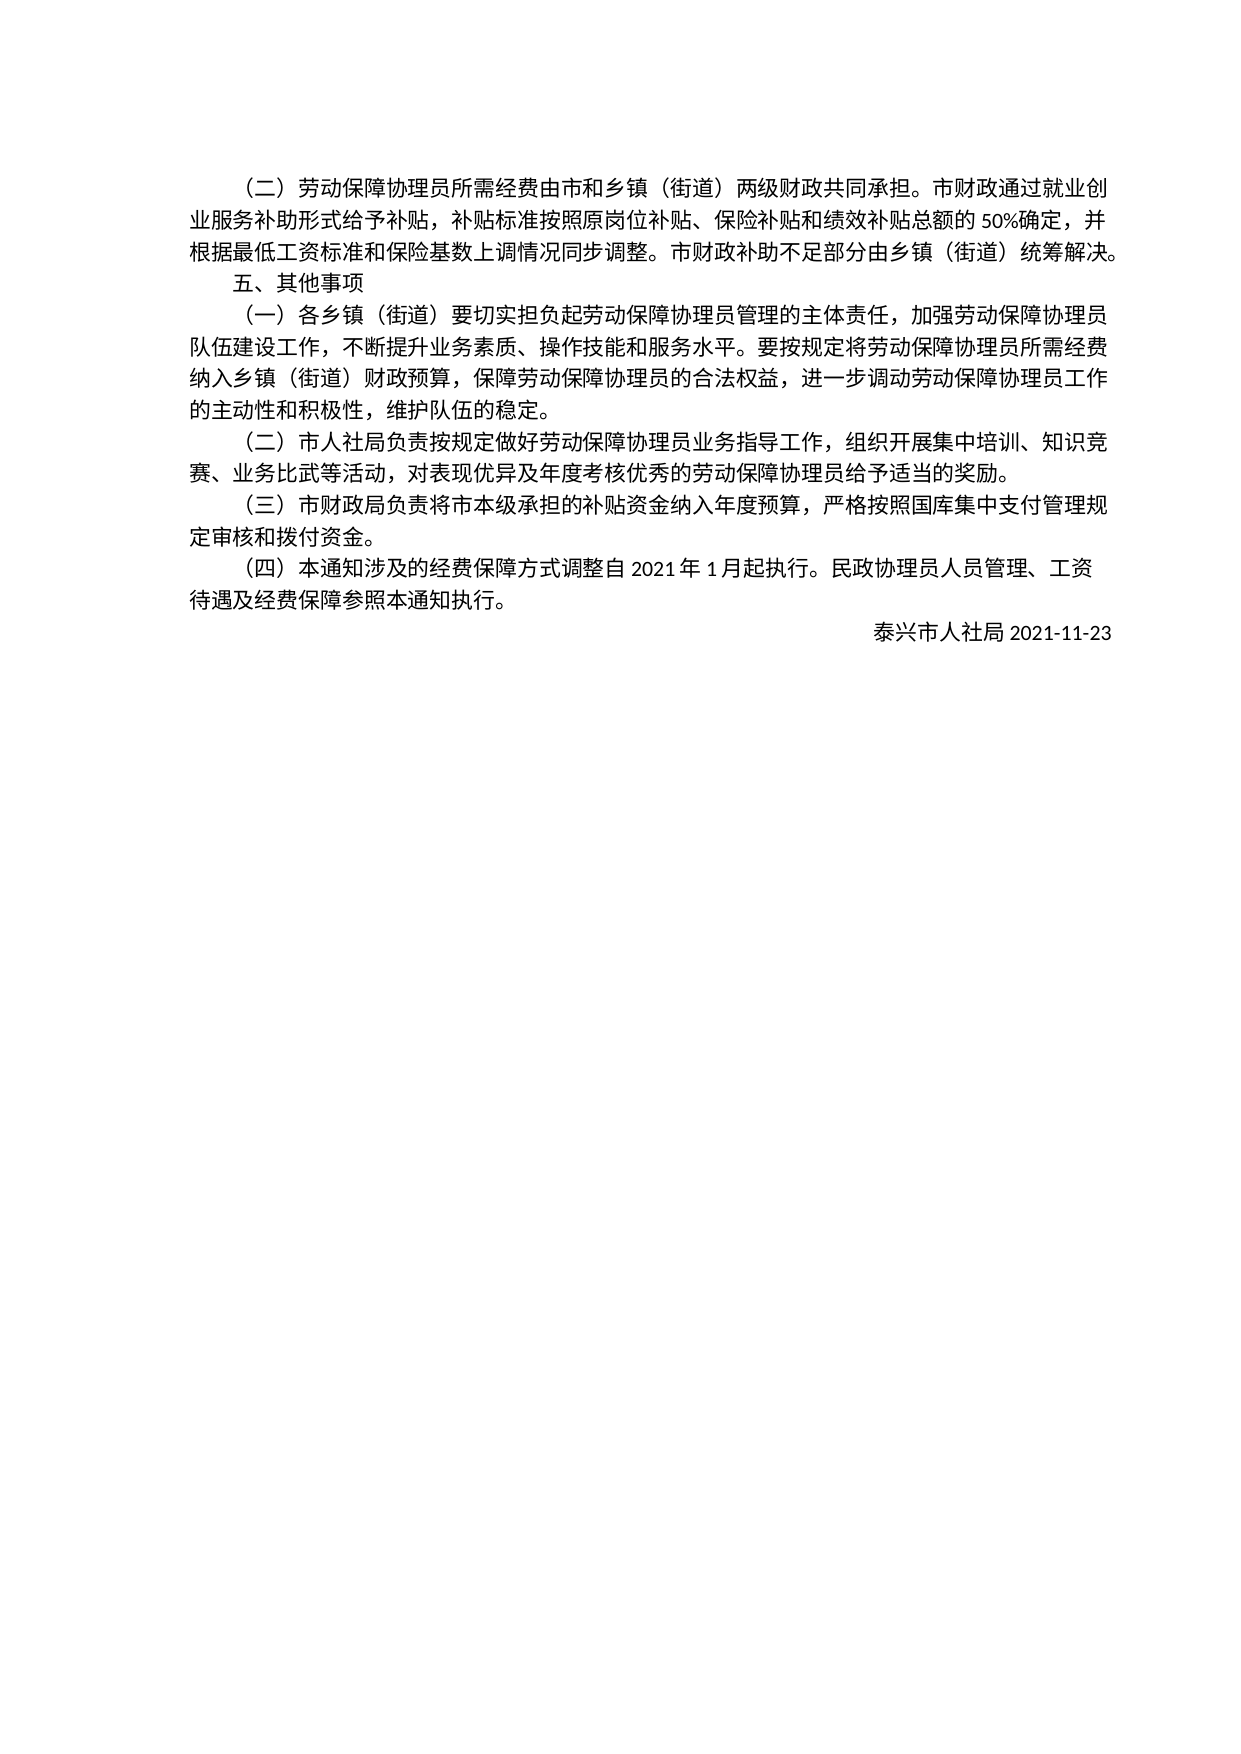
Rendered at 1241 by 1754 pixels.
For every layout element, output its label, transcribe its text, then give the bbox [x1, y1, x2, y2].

text （二）劳动保障协理员所需经费由市和乡镇（街道）两级财政共同承担。市财政通过就业创业服务补助形式给予补贴，补贴标准按照原岗位补贴、保险补贴和绩效补贴总额的50%确定，并根据最低工资标准和保险基数上调情况同步调整。市财政补助不足部分由乡镇（街道）统筹解决。 [189, 171, 1111, 266]
text （二）市人社局负责按规定做好劳动保障协理员业务指导工作，组织开展集中培训、知识竞赛、业务比武等活动，对表现优异及年度考核优秀的劳动保障协理员给予适当的奖励。 [189, 424, 1111, 488]
text 五、其他事项 [189, 266, 1111, 298]
text （一）各乡镇（街道）要切实担负起劳动保障协理员管理的主体责任，加强劳动保障协理员队伍建设工作，不断提升业务素质、操作技能和服务水平。要按规定将劳动保障协理员所需经费纳入乡镇（街道）财政预算，保障劳动保障协理员的合法权益，进一步调动劳动保障协理员工作的主动性和积极性，维护队伍的稳定。 [189, 298, 1111, 424]
text （四）本通知涉及的经费保障方式调整自2021年1月起执行。民政协理员人员管理、工资待遇及经费保障参照本通知执行。 [189, 551, 1111, 614]
text （三）市财政局负责将市本级承担的补贴资金纳入年度预算，严格按照国库集中支付管理规定审核和拨付资金。 [189, 488, 1111, 551]
text 泰兴市人社局2021-11-23 [189, 614, 1111, 646]
